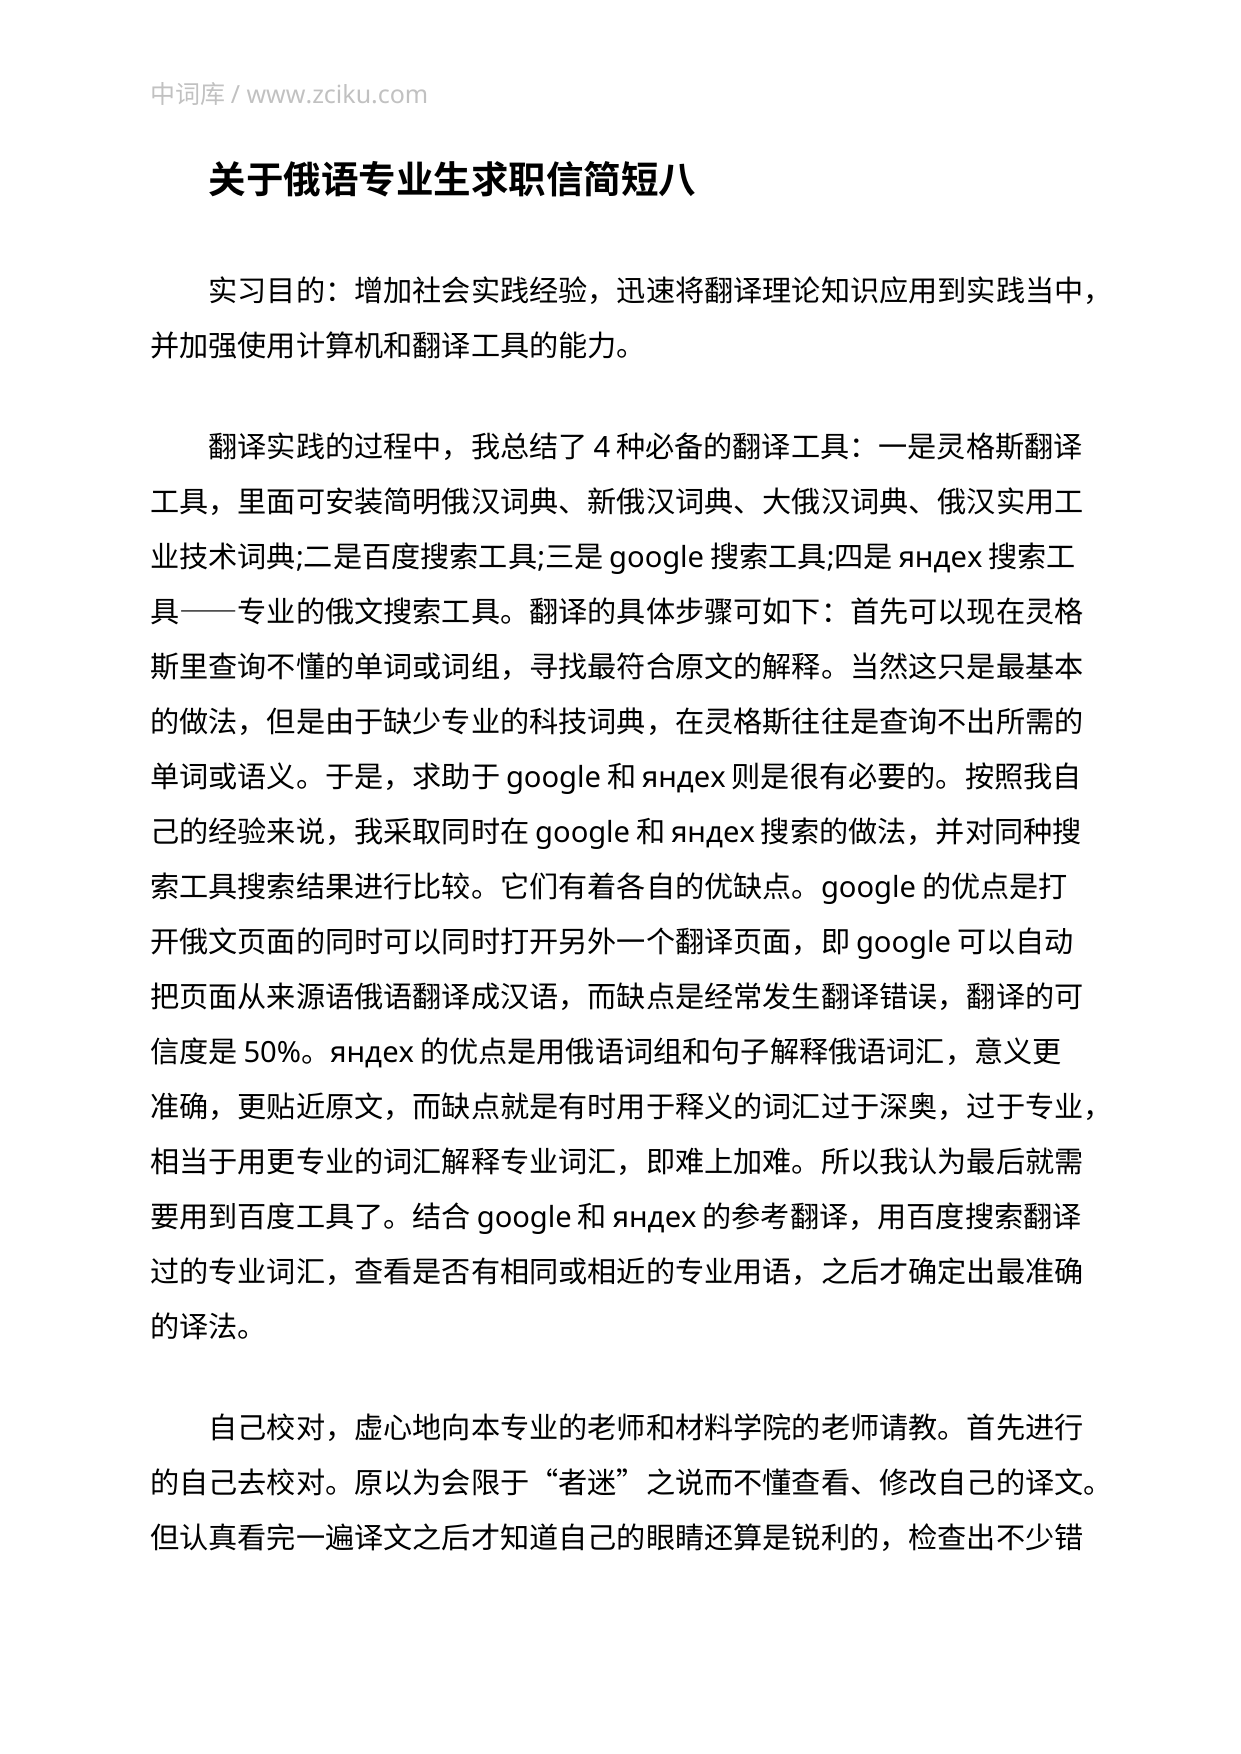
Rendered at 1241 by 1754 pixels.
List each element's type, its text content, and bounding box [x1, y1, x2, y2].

text 翻译实践的过程中，我总结了4种必备的翻译工具：一是灵格斯翻译工具，里面可安装简明俄汉词典、新俄汉词典、大俄汉词典、俄汉实用工业技术词典;二是百度搜索工具;三是google搜索工具;四是яндех搜索工具——专业的俄文搜索工具。翻译的具体步骤可如下：首先可以现在灵格斯里查询不懂的单词或词组，寻找最符合原文的解释。当然这只是最基本的做法，但是由于缺少专业的科技词典，在灵格斯往往是查询不出所需的单词或语义。于是，求助于google和яндех则是很有必要的。按照我自己的经验来说，我采取同时在google和яндех搜索的做法，并对同种搜索工具搜索结果进行比较。它们有着各自的优缺点。google的优点是打开俄文页面的同时可以同时打开另外一个翻译页面，即google可以自动把页面从来源语俄语翻译成汉语，而缺点是经常发生翻译错误，翻译的可信度是50%。яндех的优点是用俄语词组和句子解释俄语词汇，意义更准确，更贴近原文，而缺点就是有时用于释义的词汇过于深奥，过于专业，相当于用更专业的词汇解释专业词汇，即难上加难。所以我认为最后就需要用到百度工具了。结合google和яндех的参考翻译，用百度搜索翻译过的专业词汇，查看是否有相同或相近的专业用语，之后才确定出最准确的译法。 [150, 424, 1090, 1346]
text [150, 1405, 1090, 1557]
text 关于俄语专业生求职信简短八 [150, 150, 1090, 204]
text 实习目的：增加社会实践经验，迅速将翻译理论知识应用到实践当中，并加强使用计算机和翻译工具的能力。 [150, 267, 1090, 364]
